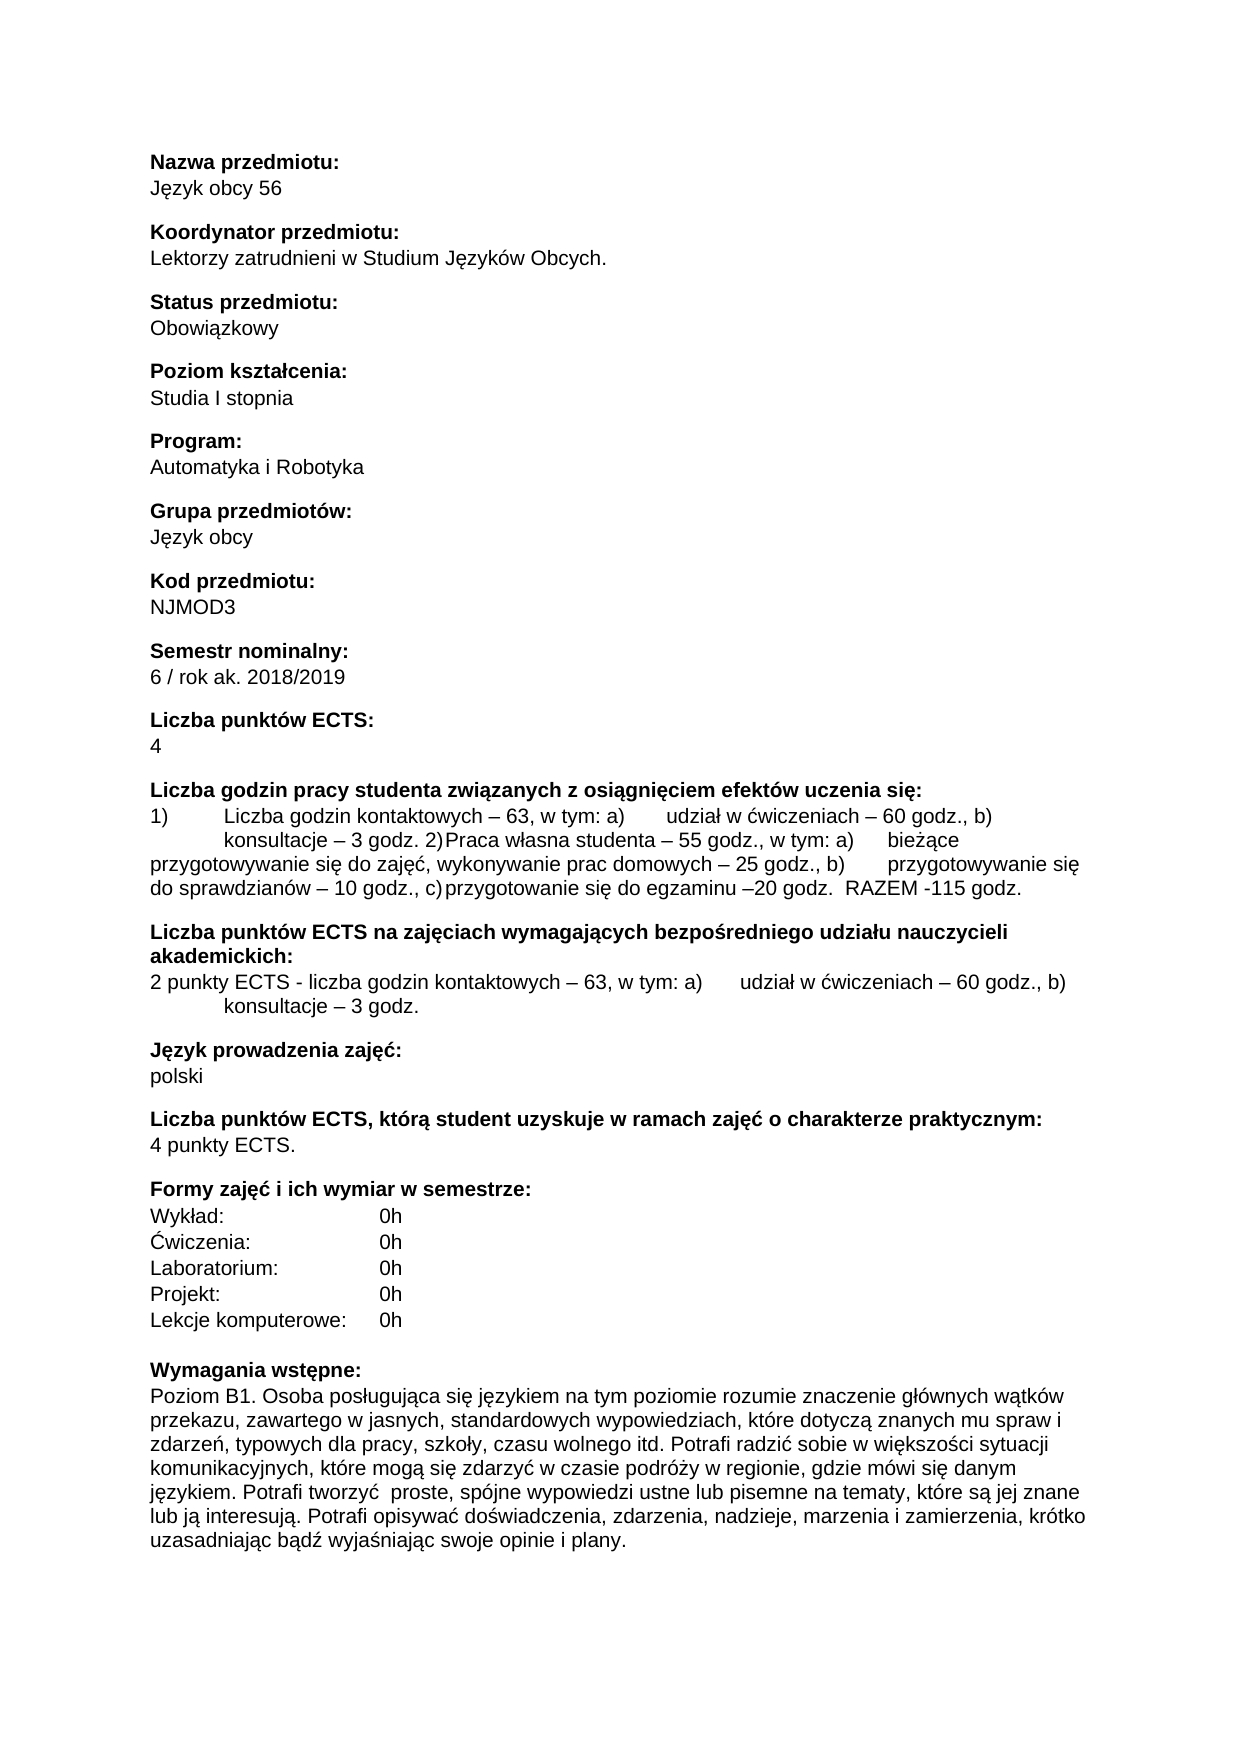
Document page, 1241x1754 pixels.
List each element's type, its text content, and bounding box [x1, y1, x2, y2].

text Liczba punktów ECTS, którą student uzyskuje w ramach zajęć o charakterze praktycznym: [150, 1107, 1090, 1131]
text Status przedmiotu: [150, 289, 1090, 313]
table_cell Lekcje komputerowe: [140, 1308, 367, 1332]
text Liczba punktów ECTS: [150, 708, 1090, 732]
text 4 punkty ECTS. [150, 1133, 1090, 1157]
text Poziom kształcenia: [150, 359, 1090, 383]
text Obowiązkowy [150, 316, 1090, 339]
text 1) Liczba godzin kontaktowych – 63, w tym: a) udział w ćwiczeniach – 60 godz., b) konsultacje – 3 godz. 2) Praca własna studenta – 55 godz., w tym: a) bieżące przygotowywanie się do zajęć, wykonywanie prac domowych – 25 godz., b) przygotowywanie się do sprawdzianów – 10 godz., c) przygotowanie się do egzaminu –20 godz. RAZEM -115 godz. [150, 804, 1090, 900]
text 4 [150, 734, 1090, 758]
text Studia I stopnia [150, 385, 1090, 409]
table_header 0h [369, 1204, 597, 1228]
table_cell 0h [369, 1228, 597, 1254]
text 6 / rok ak. 2018/2019 [150, 664, 1090, 688]
text Grupa przedmiotów: [150, 499, 1090, 523]
text Język obcy 56 [150, 176, 1090, 200]
table_cell 0h [369, 1306, 597, 1332]
text 2 punkty ECTS - liczba godzin kontaktowych – 63, w tym: a) udział w ćwiczeniach – 60 godz., b) konsultacje – 3 godz. [150, 970, 1090, 1018]
text NJMOD3 [150, 595, 1090, 619]
table_header Wykład: [140, 1204, 367, 1228]
text Wymagania wstępne: [150, 1358, 1090, 1382]
table_cell 0h [369, 1280, 597, 1306]
text Język prowadzenia zajęć: [150, 1037, 1090, 1061]
table_cell Laboratorium: [140, 1256, 367, 1280]
text polski [150, 1063, 1090, 1087]
text Program: [150, 429, 1090, 453]
text Liczba godzin pracy studenta związanych z osiągnięciem efektów uczenia się: [150, 778, 1090, 802]
text Poziom B1. Osoba posługująca się językiem na tym poziomie rozumie znaczenie głównych wątków przekazu, zawartego w jasnych, standardowych wypowiedziach, które dotyczą znanych mu spraw i zdarzeń, typowych dla pracy, szkoły, czasu wolnego itd. Potrafi radzić sobie w większości sytuacji komunikacyjnych, które mogą się zdarzyć w czasie podróży w regionie, gdzie mówi się danym językiem. Potrafi tworzyć proste, spójne wypowiedzi ustne lub pisemne na tematy, które są jej znane lub ją interesują. Potrafi opisywać doświadczenia, zdarzenia, nadzieje, marzenia i zamierzenia, krótko uzasadniając bądź wyjaśniając swoje opinie i plany. [150, 1384, 1090, 1552]
table_cell Ćwiczenia: [140, 1230, 367, 1254]
text Automatyka i Robotyka [150, 455, 1090, 479]
text Koordynator przedmiotu: [150, 220, 1090, 244]
text Semestr nominalny: [150, 638, 1090, 662]
table_cell 0h [369, 1254, 597, 1280]
text Nazwa przedmiotu: [150, 150, 1090, 174]
table_cell Projekt: [140, 1282, 367, 1306]
text Lektorzy zatrudnieni w Studium Języków Obcych. [150, 246, 1090, 270]
text Formy zajęć i ich wymiar w semestrze: [150, 1177, 1090, 1201]
text Kod przedmiotu: [150, 569, 1090, 593]
text Język obcy [150, 525, 1090, 549]
text Liczba punktów ECTS na zajęciach wymagających bezpośredniego udziału nauczycieli akademickich: [150, 920, 1090, 968]
